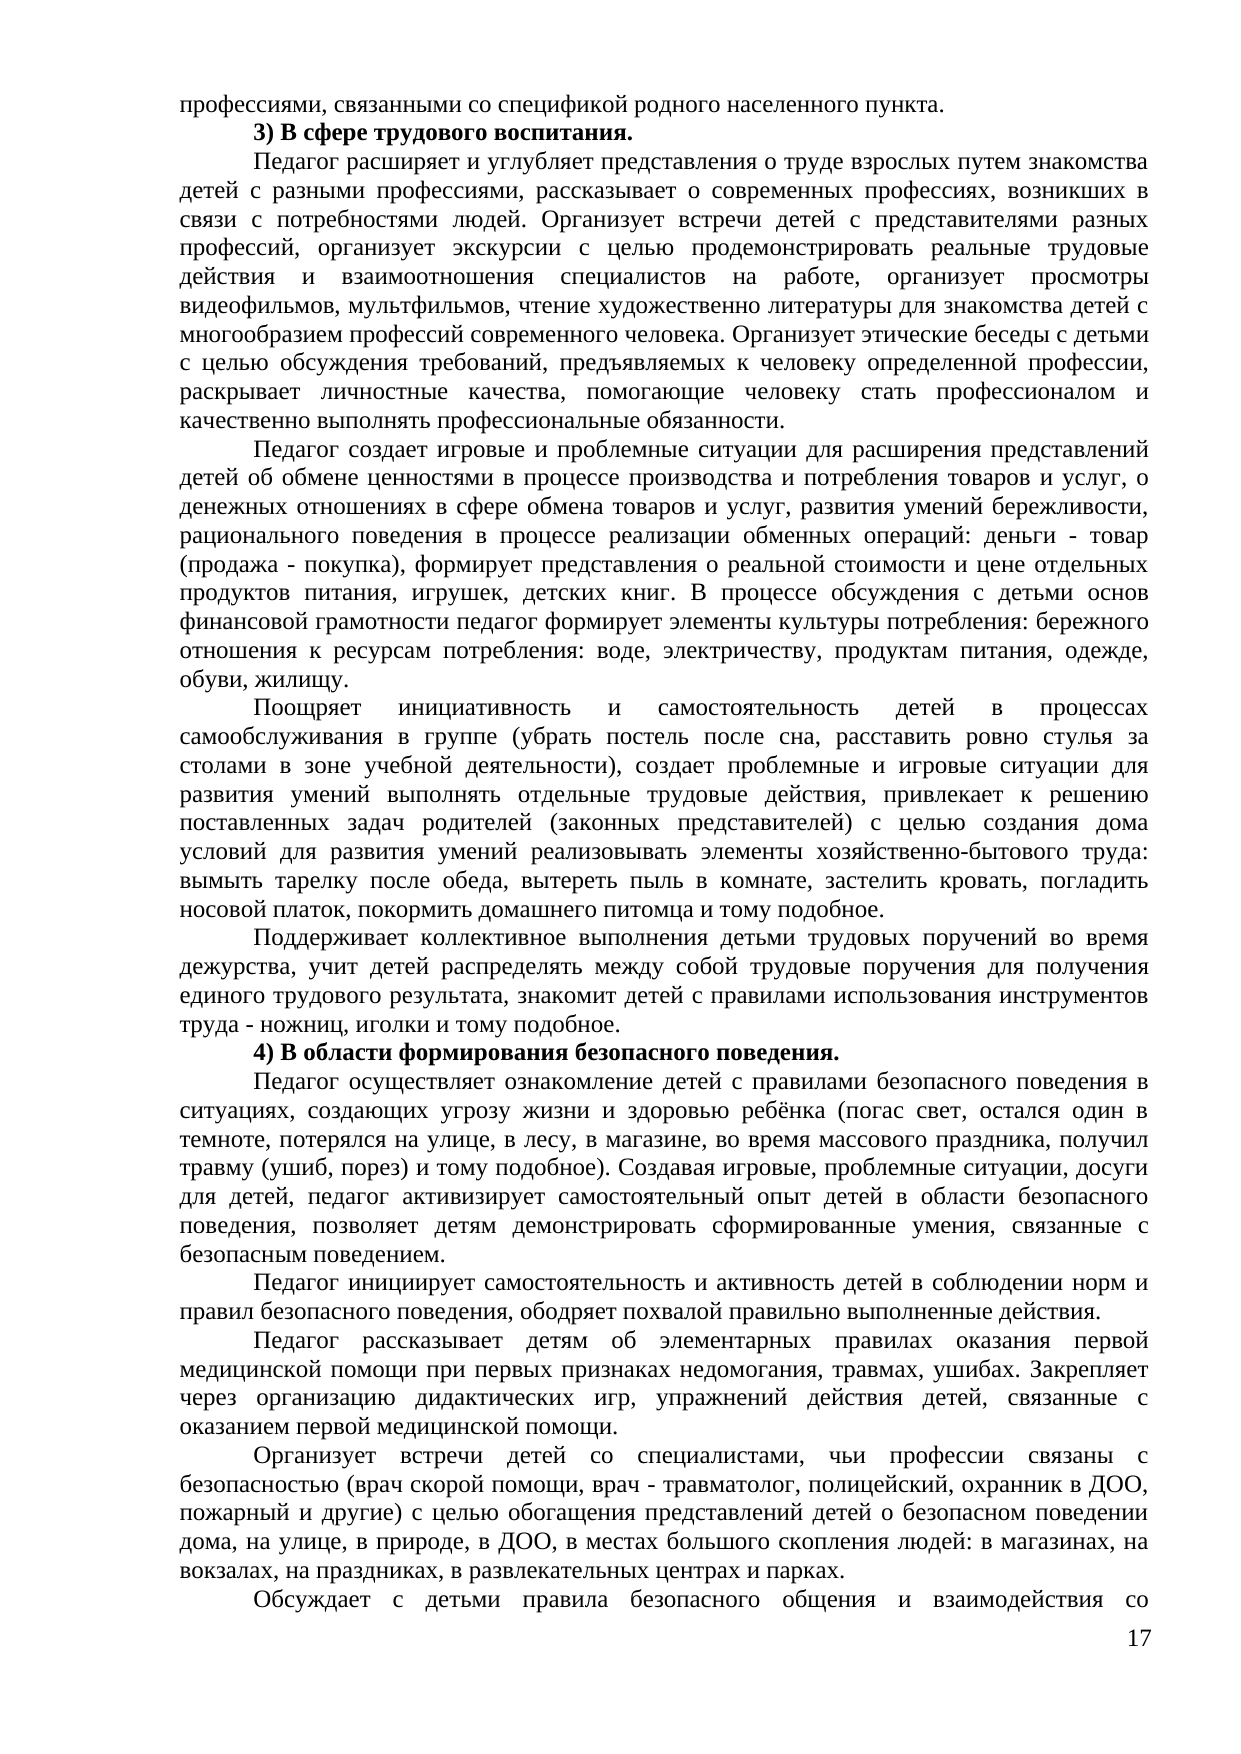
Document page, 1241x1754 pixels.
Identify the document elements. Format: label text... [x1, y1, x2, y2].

text Педагог инициирует самостоятельность и активность детей в соблюдении норм и правил безопасного поведения, ободряет похвалой правильно выполненные действия. [179, 1267, 1149, 1325]
text Поощряет инициативность и самостоятельность детей в процессах самообслуживания в группе (убрать постель после сна, расставить ровно стулья за столами в зоне учебной деятельности), создает проблемные и игровые ситуации для развития умений выполнять отдельные трудовые действия, привлекает к решению поставленных задач родителей (законных представителей) с целью создания дома условий для развития умений реализовывать элементы хозяйственно-бытового труда: вымыть тарелку после обеда, вытереть пыль в комнате, застелить кровать, погладить носовой платок, покормить домашнего питомца и тому подобное. [179, 692, 1149, 922]
text Поддерживает коллективное выполнения детьми трудовых поручений во время дежурства, учит детей распределять между собой трудовые поручения для получения единого трудового результата, знакомит детей с правилами использования инструментов труда - ножниц, иголки и тому подобное. [179, 922, 1149, 1037]
text Педагог расширяет и углубляет представления о труде взрослых путем знакомства детей с разными профессиями, рассказывает о современных профессиях, возникших в связи с потребностями людей. Организует встречи детей с представителями разных профессий, организует экскурсии с целью продемонстрировать реальные трудовые действия и взаимоотношения специалистов на работе, организует просмотры видеофильмов, мультфильмов, чтение художественно литературы для знакомства детей с многообразием профессий современного человека. Организует этические беседы с детьми с целью обсуждения требований, предъявляемых к человеку определенной профессии, раскрывает личностные качества, помогающие человеку стать профессионалом и качественно выполнять профессиональные обязанности. [179, 146, 1149, 434]
text 3) В сфере трудового воспитания. [179, 117, 1149, 146]
text 4) В области формирования безопасного поведения. [179, 1037, 1149, 1066]
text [179, 89, 1149, 117]
text Организует встречи детей со специалистами, чьи профессии связаны с безопасностью (врач скорой помощи, врач - травматолог, полицейский, охранник в ДОО, пожарный и другие) с целью обогащения представлений детей о безопасном поведении дома, на улице, в природе, в ДОО, в местах большого скопления людей: в магазинах, на вокзалах, на праздниках, в развлекательных центрах и парках. [179, 1440, 1149, 1584]
text Педагог создает игровые и проблемные ситуации для расширения представлений детей об обмене ценностями в процессе производства и потребления товаров и услуг, о денежных отношениях в сфере обмена товаров и услуг, развития умений бережливости, рационального поведения в процессе реализации обменных операций: деньги - товар (продажа - покупка), формирует представления о реальной стоимости и цене отдельных продуктов питания, игрушек, детских книг. В процессе обсуждения с детьми основ финансовой грамотности педагог формирует элементы культуры потребления: бережного отношения к ресурсам потребления: воде, электричеству, продуктам питания, одежде, обуви, жилищу. [179, 434, 1149, 692]
text Педагог рассказывает детям об элементарных правилах оказания первой медицинской помощи при первых признаках недомогания, травмах, ушибах. Закрепляет через организацию дидактических игр, упражнений действия детей, связанные с оказанием первой медицинской помощи. [179, 1325, 1149, 1440]
text Педагог осуществляет ознакомление детей с правилами безопасного поведения в ситуациях, создающих угрозу жизни и здоровью ребёнка (погас свет, остался один в темноте, потерялся на улице, в лесу, в магазине, во время массового праздника, получил травму (ушиб, порез) и тому подобное). Создавая игровые, проблемные ситуации, досуги для детей, педагог активизирует самостоятельный опыт детей в области безопасного поведения, позволяет детям демонстрировать сформированные умения, связанные с безопасным поведением. [179, 1066, 1149, 1267]
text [179, 1584, 1149, 1612]
